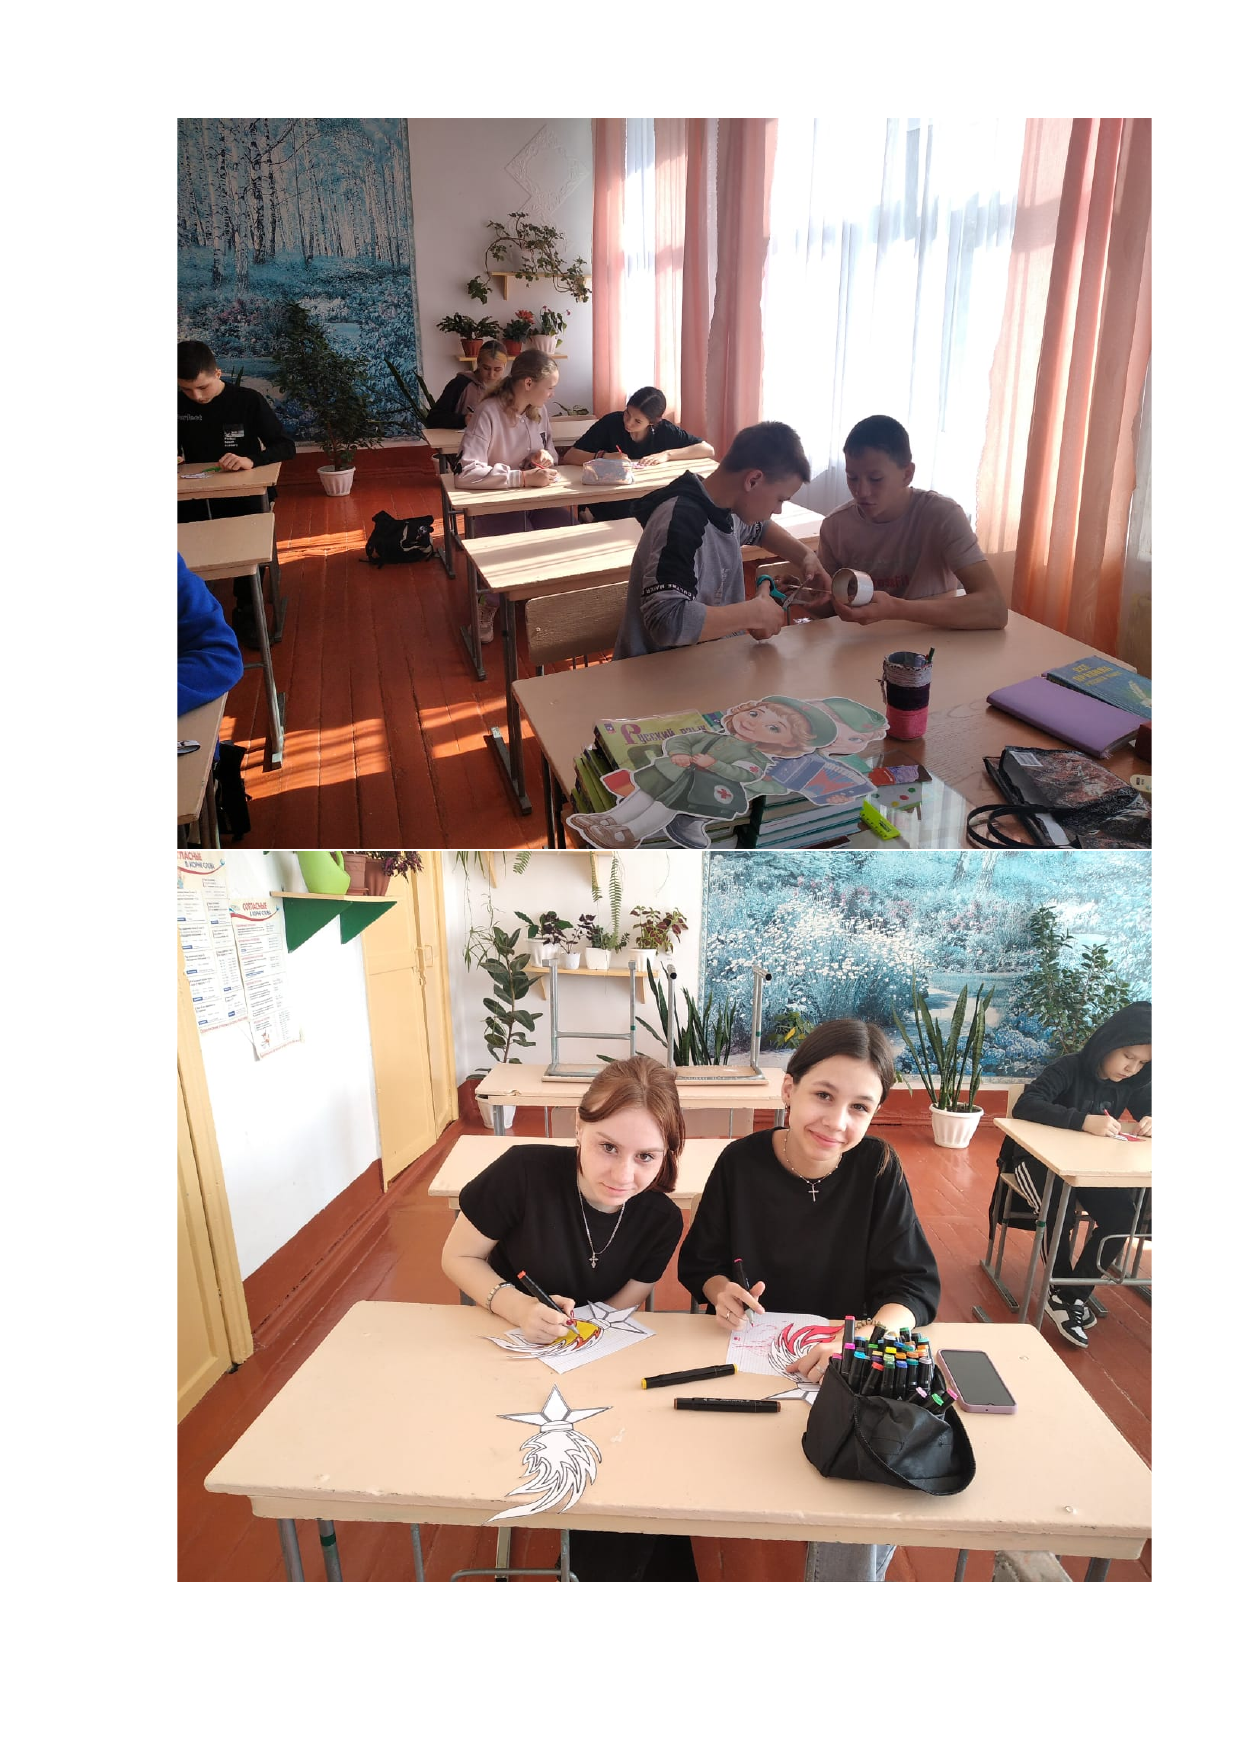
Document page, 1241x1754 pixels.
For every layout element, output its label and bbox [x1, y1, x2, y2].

picture [177, 851, 1152, 1582]
picture [177, 118, 1152, 849]
